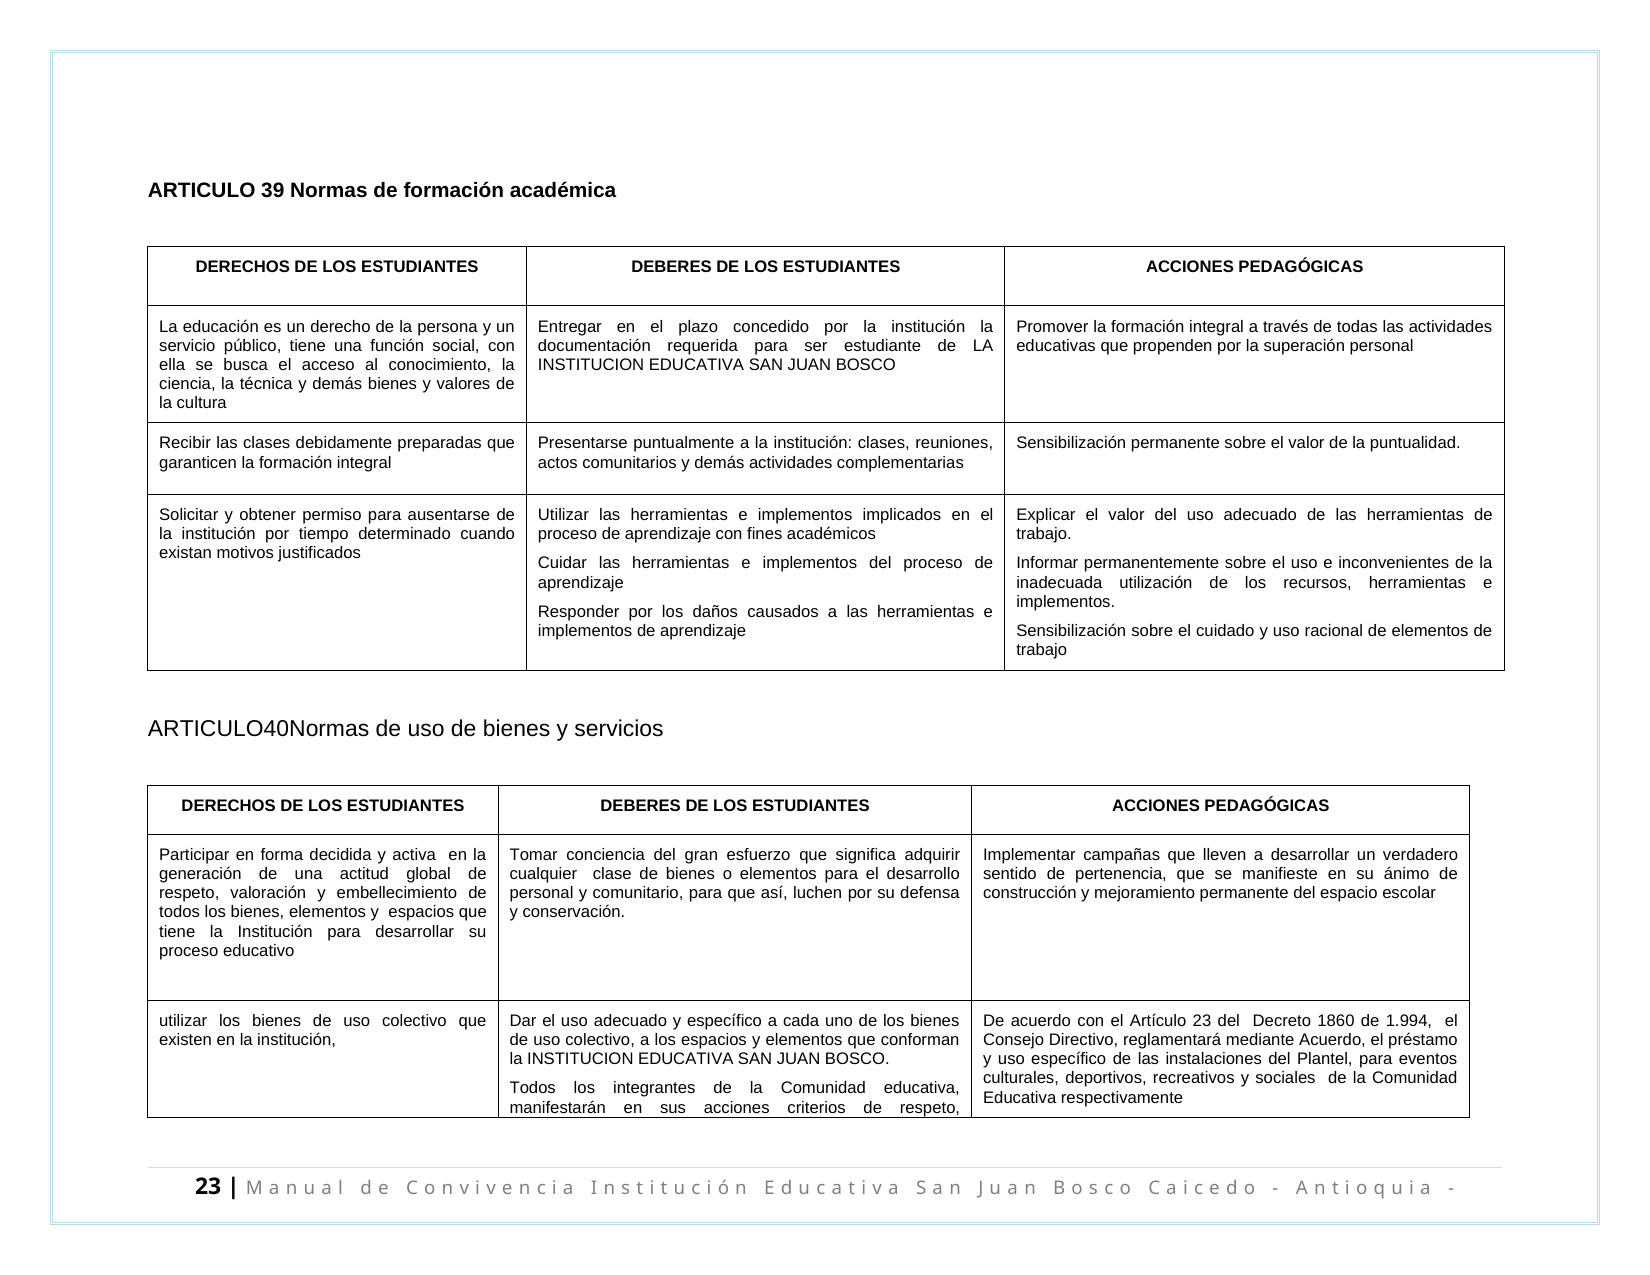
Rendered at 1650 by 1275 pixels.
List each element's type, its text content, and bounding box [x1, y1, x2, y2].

table_cell Solicitar y obtener permiso para ausentarse de la institución por tiempo determinado cuando existan motivos justificados [148, 495, 526, 670]
table_cell Recibir las clases debidamente preparadas que garanticen la formación integral [148, 423, 526, 494]
table_cell Tomar conciencia del gran esfuerzo que significa adquirir cualquier clase de bienes o elementos para el desarrollo personal y comunitario, para que así, luchen por su defensa y conservación. [499, 835, 971, 1000]
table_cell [972, 1001, 1469, 1117]
table_cell Entregar en el plazo concedido por la institución la documentación requerida para ser estudiante de LA INSTITUCION EDUCATIVA SAN JUAN BOSCO [527, 306, 1004, 422]
subtitle ARTICULO 39 Normas de formación académica [148, 178, 1502, 202]
table_header ACCIONES PEDAGÓGICAS [1005, 247, 1504, 305]
table_cell Promover la formación integral a través de todas las actividades educativas que propenden por la superación personal [1005, 306, 1504, 422]
table_cell Sensibilización permanente sobre el valor de la puntualidad. [1005, 423, 1504, 494]
table_cell Participar en forma decidida y activa en la generación de una actitud global de respeto, valoración y embellecimiento de todos los bienes, elementos y espacios que tiene la Institución para desarrollar su proceso educativo [148, 835, 498, 1000]
table_cell Implementar campañas que lleven a desarrollar un verdadero sentido de pertenencia, que se manifieste en su ánimo de construcción y mejoramiento permanente del espacio escolar [972, 835, 1469, 1000]
table_cell Utilizar las herramientas e implementos implicados en el proceso de aprendizaje con fines académicos Cuidar las herramientas e implementos del proceso de aprendizaje Responder por los daños causados a las herramientas e implementos de aprendizaje [527, 495, 1004, 670]
table_header DERECHOS DE LOS ESTUDIANTES [148, 786, 498, 834]
table_header DERECHOS DE LOS ESTUDIANTES [148, 247, 526, 305]
table_cell Explicar el valor del uso adecuado de las herramientas de trabajo. Informar permanentemente sobre el uso e inconvenientes de la inadecuada utilización de los recursos, herramientas e implementos. Sensibilización sobre el cuidado y uso racional de elementos de trabajo [1005, 495, 1504, 670]
table_cell Presentarse puntualmente a la institución: clases, reuniones, actos comunitarios y demás actividades complementarias [527, 423, 1004, 494]
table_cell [499, 1001, 971, 1117]
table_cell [148, 1001, 498, 1117]
table_header DEBERES DE LOS ESTUDIANTES [499, 786, 971, 834]
table_header ACCIONES PEDAGÓGICAS [972, 786, 1469, 834]
table_cell La educación es un derecho de la persona y un servicio público, tiene una función social, con ella se busca el acceso al conocimiento, la ciencia, la técnica y demás bienes y valores de la cultura [148, 306, 526, 422]
text ARTICULO40Normas de uso de bienes y servicios [148, 715, 1502, 741]
table_header DEBERES DE LOS ESTUDIANTES [527, 247, 1004, 305]
